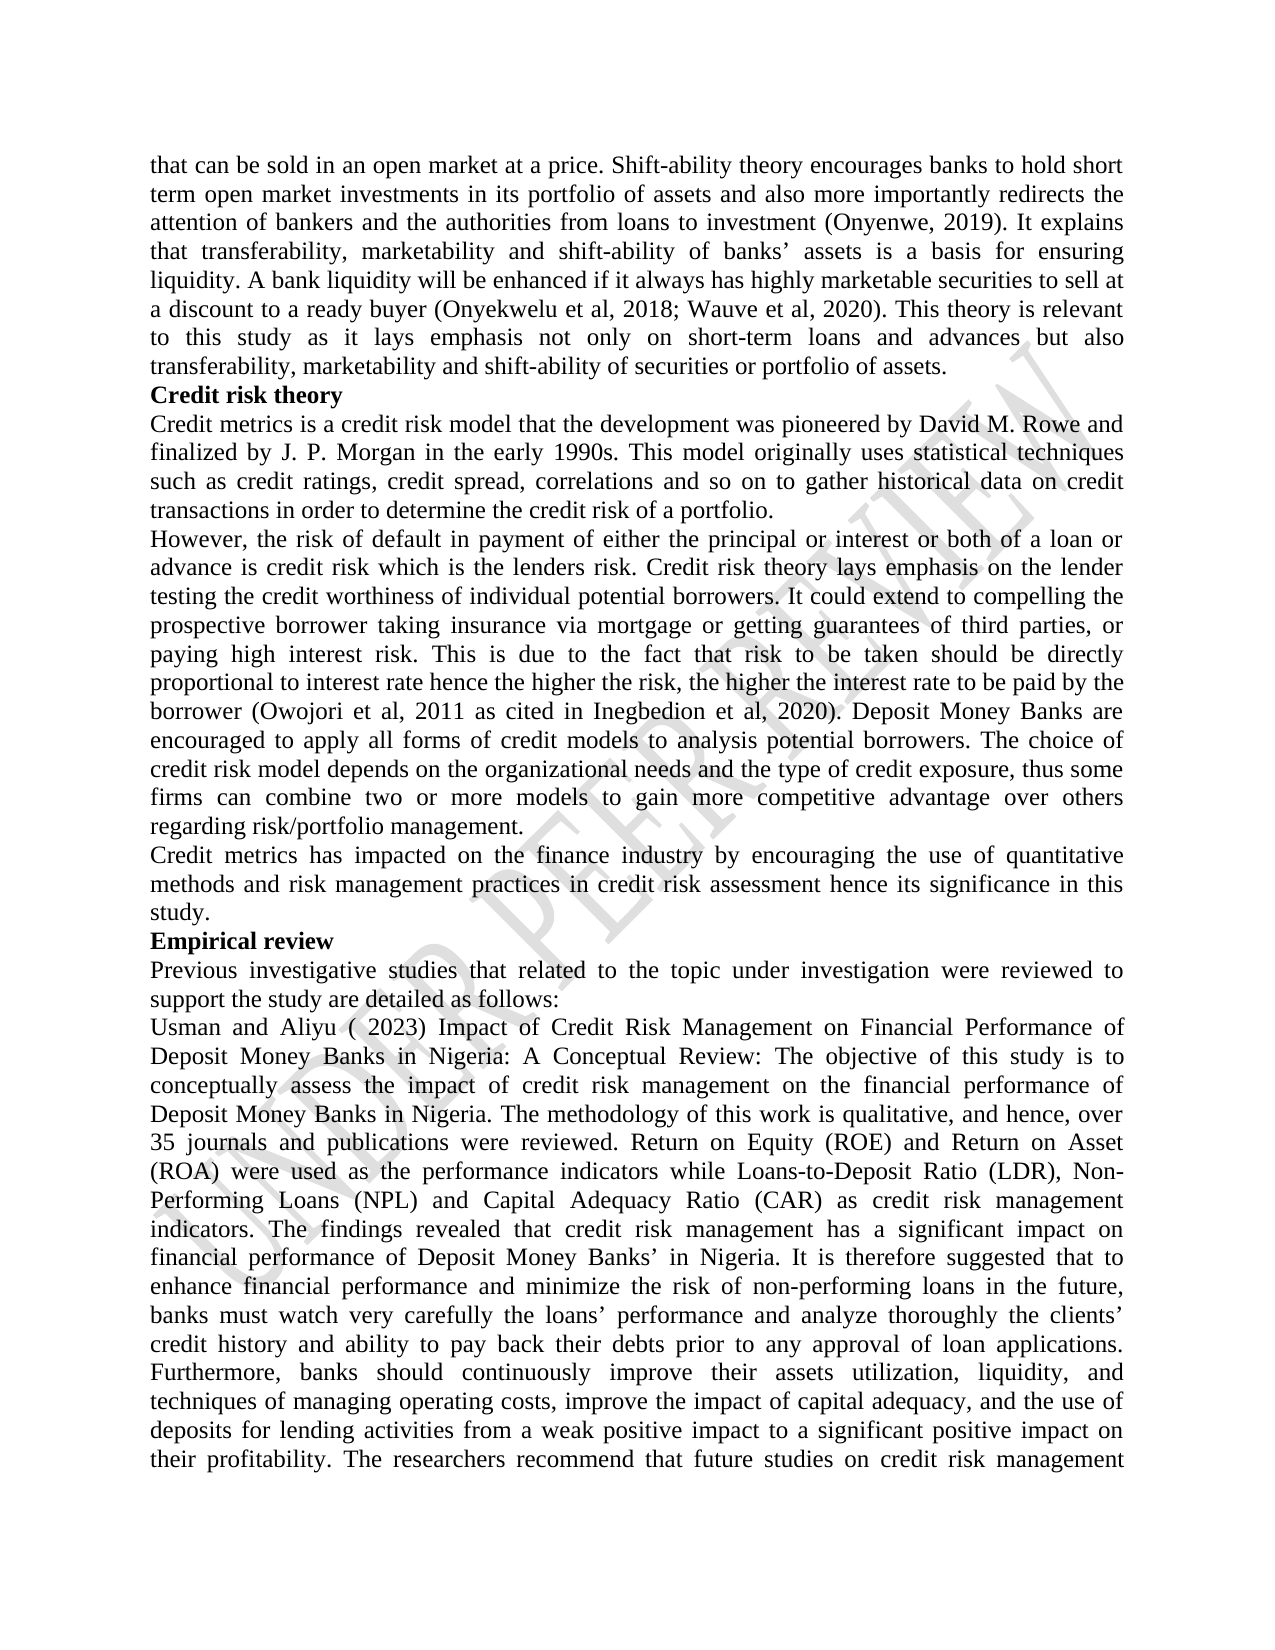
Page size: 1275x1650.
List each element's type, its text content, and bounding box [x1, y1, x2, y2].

text Credit metrics has impacted on the finance industry by encouraging the use of quantitative methods and risk management practices in credit risk assessment hence its significance in this study. [150, 840, 1125, 926]
text Previous investigative studies that related to the topic under investigation were reviewed to support the study are detailed as follows: [150, 955, 1125, 1012]
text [150, 150, 1125, 380]
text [150, 1012, 1125, 1472]
text However, the risk of default in payment of either the principal or interest or both of a loan or advance is credit risk which is the lenders risk. Credit risk theory lays emphasis on the lender testing the credit worthiness of individual potential borrowers. It could extend to compelling the prospective borrower taking insurance via mortgage or getting guarantees of third parties, or paying high interest risk. This is due to the fact that risk to be taken should be directly proportional to interest rate hence the higher the risk, the higher the interest rate to be paid by the borrower (Owojori et al, 2011 as cited in Inegbedion et al, 2020). Deposit Money Banks are encouraged to apply all forms of credit models to analysis potential borrowers. The choice of credit risk model depends on the organizational needs and the type of credit exposure, thus some firms can combine two or more models to gain more competitive advantage over others regarding risk/portfolio management. [150, 524, 1125, 840]
text Empirical review [150, 926, 1125, 955]
text Credit risk theory [150, 380, 1125, 409]
text Credit metrics is a credit risk model that the development was pioneered by David M. Rowe and finalized by J. P. Morgan in the early 1990s. This model originally uses statistical techniques such as credit ratings, credit spread, correlations and so on to gather historical data on credit transactions in order to determine the credit risk of a portfolio. [150, 409, 1125, 524]
